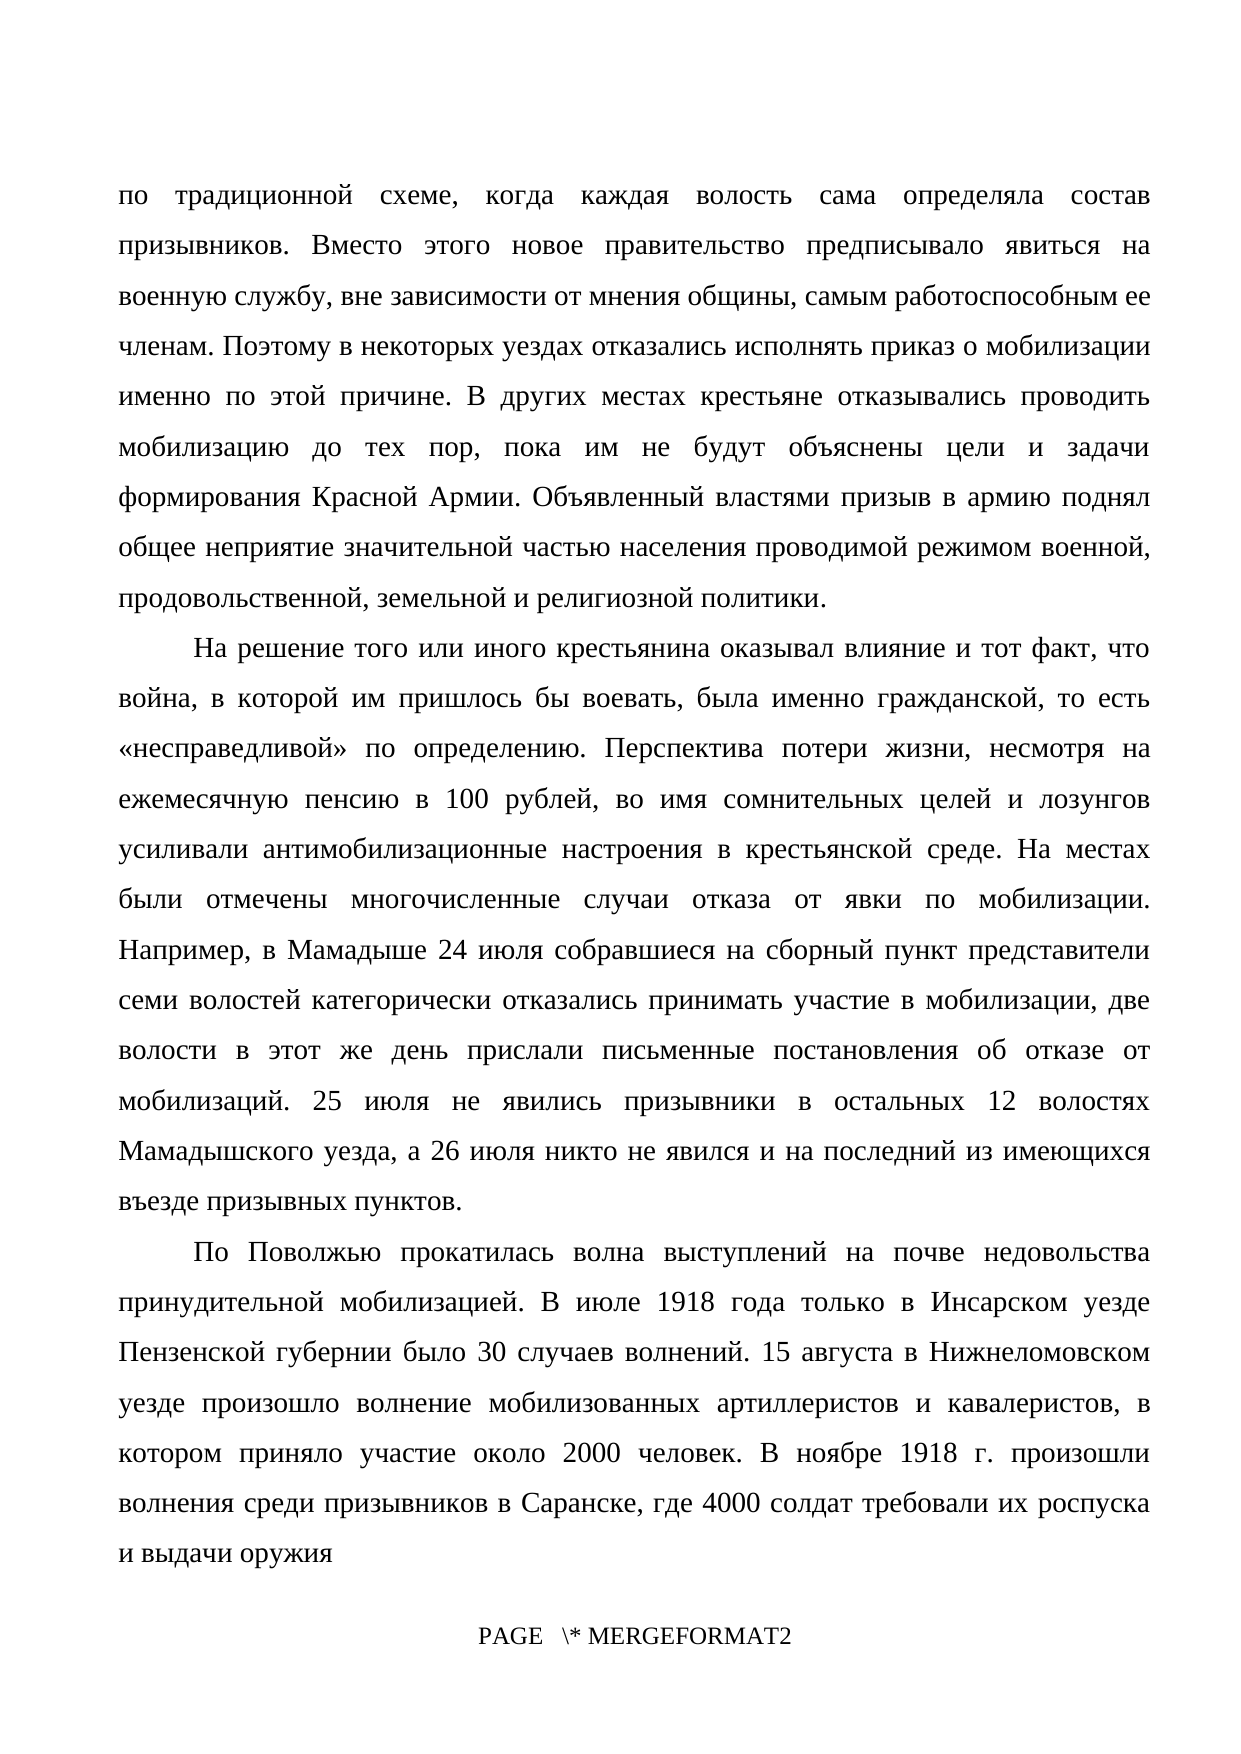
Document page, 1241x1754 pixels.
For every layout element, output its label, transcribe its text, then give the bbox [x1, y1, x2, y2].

text На решение того или иного крестьянина оказывал влияние и тот факт, что война, в которой им пришлось бы воевать, была именно гражданской, то есть «несправедливой» по определению. Перспектива потери жизни, несмотря на ежемесячную пенсию в 100 рублей, во имя сомнительных целей и лозунгов усиливали антимобилизационные настроения в крестьянской среде. На местах были отмечены многочисленные случаи отказа от явки по мобилизации. Например, в Мамадыше 24 июля собравшиеся на сборный пункт представители семи волостей категорически отказались принимать участие в мобилизации, две волости в этот же день прислали письменные постановления об отказе от мобилизаций. 25 июля не явились призывники в остальных 12 волостях Мамадышского уезда, а 26 июля никто не явился и на последний из имеющихся въезде призывных пунктов. [118, 630, 1152, 1217]
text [118, 177, 1152, 613]
text По Поволжью прокатилась волна выступлений на почве недовольства принудительной мобилизацией. В июле 1918 года только в Инсарском уезде Пензенской губернии было 30 случаев волнений. 15 августа в Нижнеломовском уезде произошло волнение мобилизованных артиллеристов и кавалеристов, в котором приняло участие около 2000 человек. В ноябре 1918 г. произошли волнения среди призывников в Саранске, где 4000 солдат требовали их роспуска и выдачи оружия [118, 1234, 1152, 1569]
